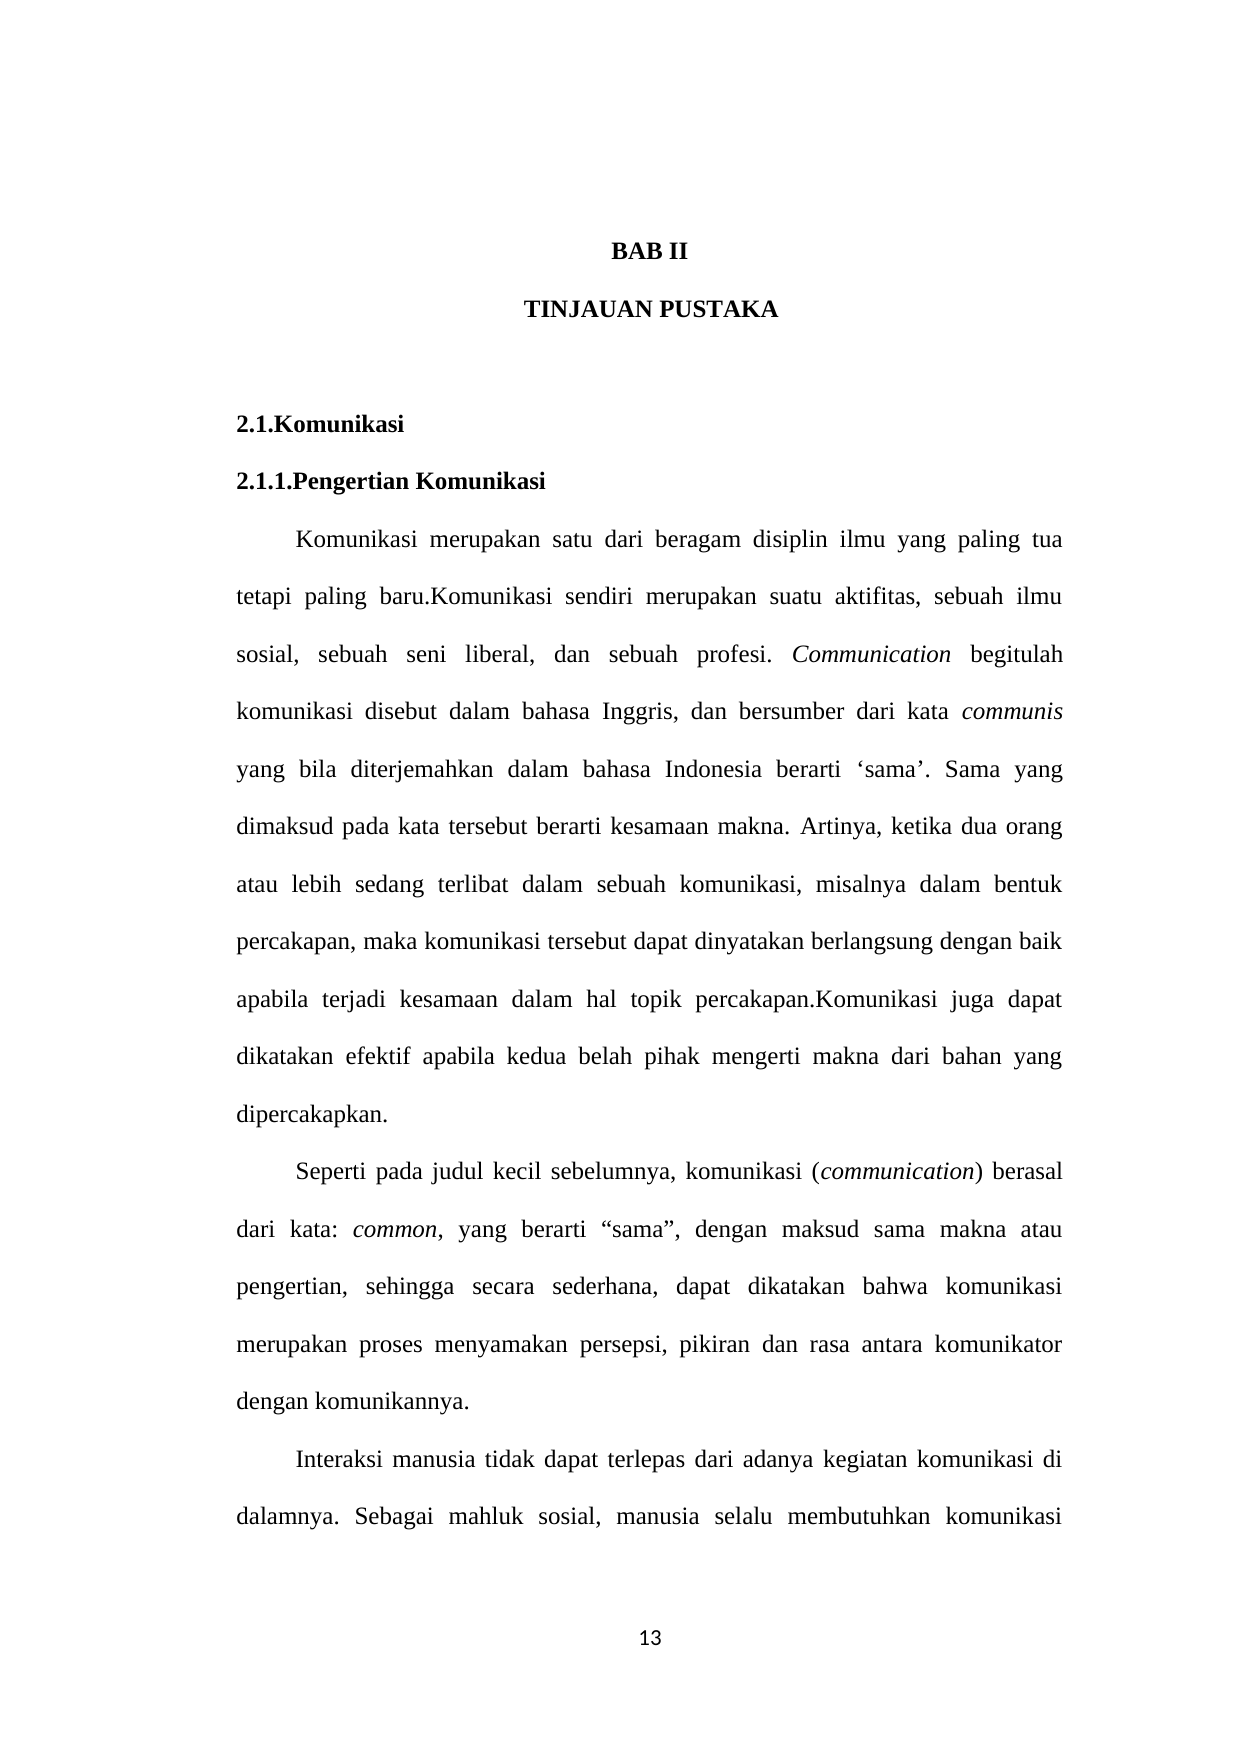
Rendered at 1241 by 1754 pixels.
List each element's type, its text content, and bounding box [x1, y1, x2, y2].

text 2.1.Komunikasi [236, 409, 1063, 437]
text TINJAUAN PUSTAKA [524, 294, 1063, 322]
text Komunikasi merupakan satu dari beragam disiplin ilmu yang paling tua tetapi paling baru.Komunikasi sendiri merupakan suatu aktifitas, sebuah ilmu sosial, sebuah seni liberal, dan sebuah profesi. Communication begitulah komunikasi disebut dalam bahasa Inggris, dan bersumber dari kata communis yang bila diterjemahkan dalam bahasa Indonesia berarti ‘sama’. Sama yang dimaksud pada kata tersebut berarti kesamaan makna. Artinya, ketika dua orang atau lebih sedang terlibat dalam sebuah komunikasi, misalnya dalam bentuk percakapan, maka komunikasi tersebut dapat dinyatakan berlangsung dengan baik apabila terjadi kesamaan dalam hal topik percakapan.Komunikasi juga dapat dikatakan efektif apabila kedua belah pihak mengerti makna dari bahan yang dipercakapkan. [236, 524, 1063, 1127]
text BAB II [611, 236, 1063, 265]
text 2.1.1.Pengertian Komunikasi [236, 466, 1063, 495]
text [236, 1444, 1063, 1530]
text Seperti pada judul kecil sebelumnya, komunikasi (communication) berasal dari kata: common, yang berarti “sama”, dengan maksud sama makna atau pengertian, sehingga secara sederhana, dapat dikatakan bahwa komunikasi merupakan proses menyamakan persepsi, pikiran dan rasa antara komunikator dengan komunikannya. [236, 1156, 1063, 1415]
